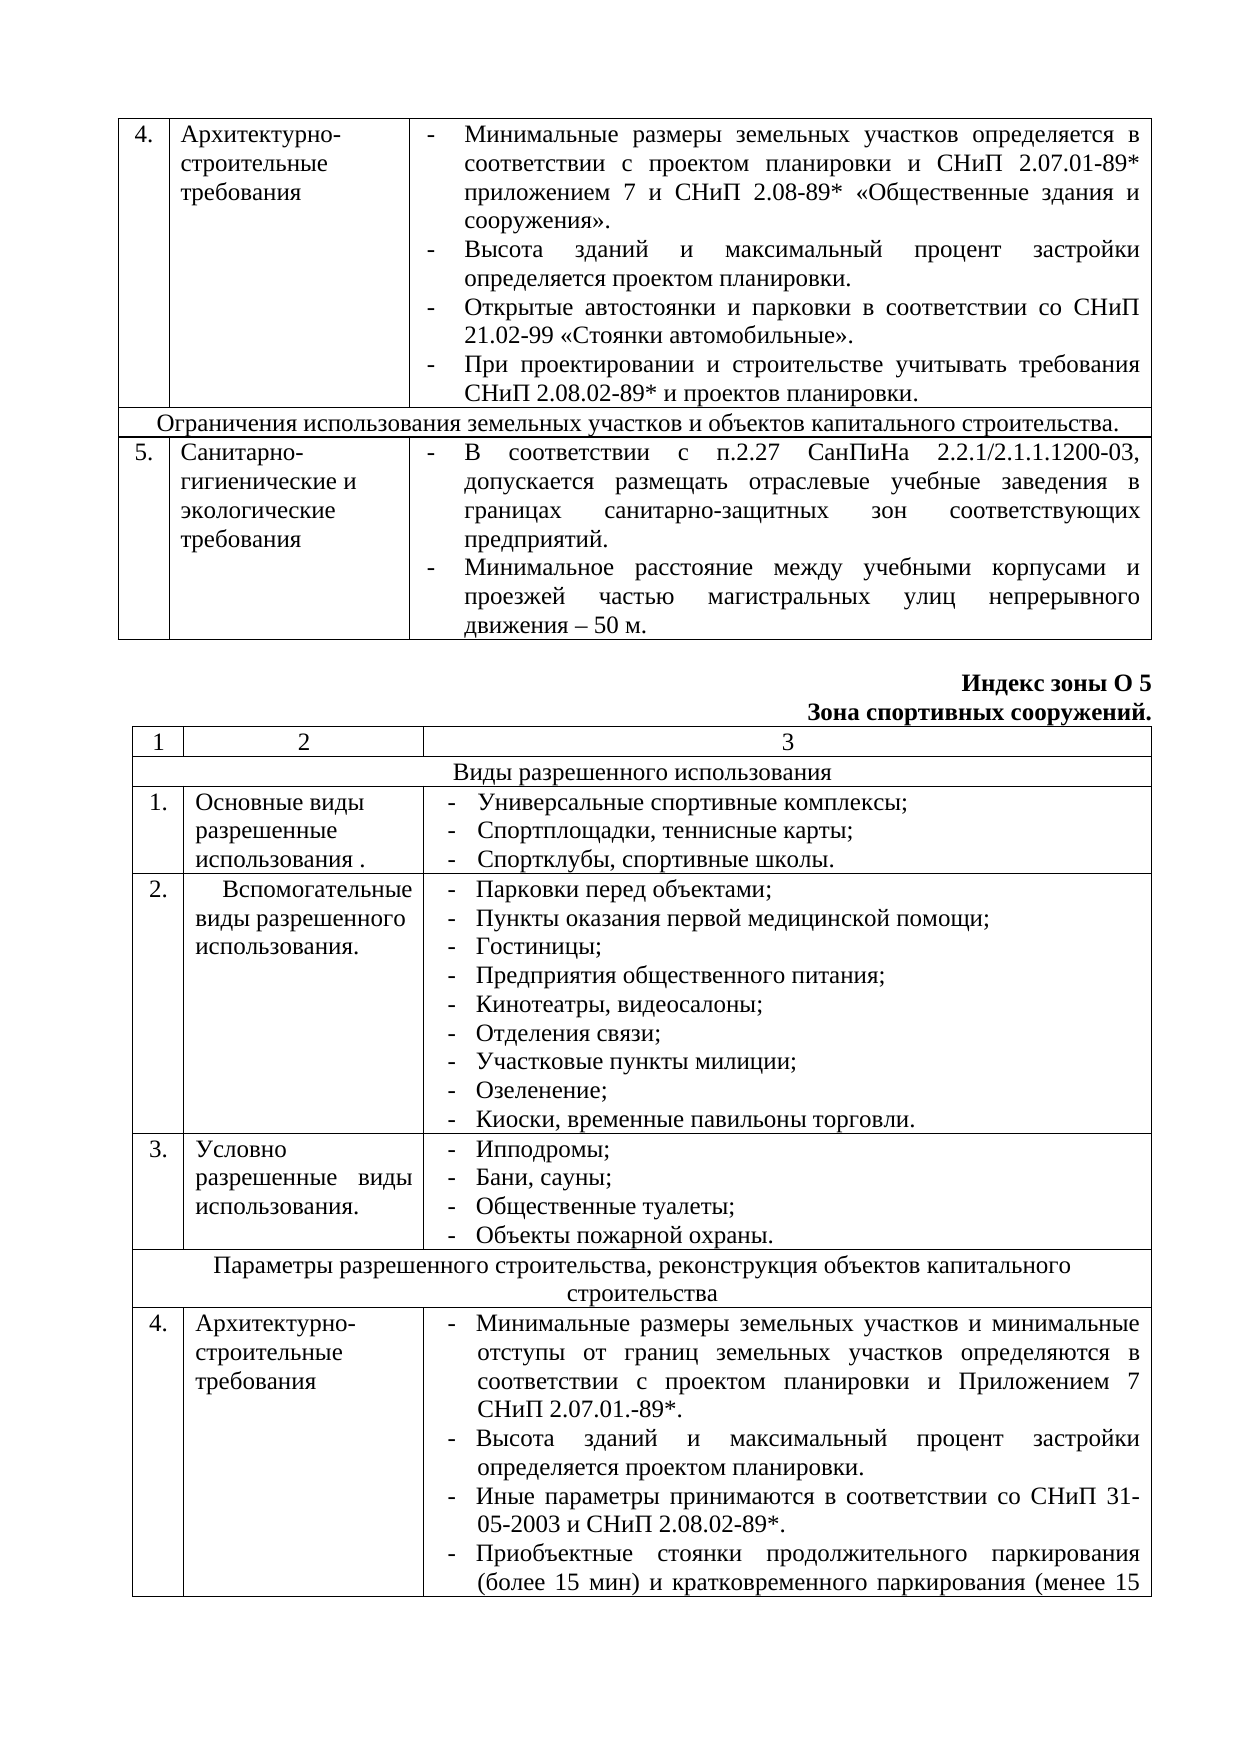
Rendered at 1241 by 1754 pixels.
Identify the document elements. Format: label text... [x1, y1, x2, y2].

table_cell 4. [119, 119, 169, 407]
table_cell 1. [133, 787, 183, 873]
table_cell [184, 1308, 423, 1596]
text Зона спортивных сооружений. [768, 697, 1152, 726]
table_cell Вспомогательные виды разрешенного использования. [184, 874, 423, 1133]
table_cell Условно разрешенные виды использования. [184, 1134, 423, 1249]
table_cell Виды разрешенного использования [133, 757, 1151, 786]
table_cell Парковки перед объектами; Пункты оказания первой медицинской помощи; Гостиницы; Предприятия общественного питания; Кинотеатры, видеосалоны; Отделения связи; Участковые пункты милиции; Озеленение; Киоски, временные павильоны торговли. [424, 874, 1151, 1133]
table_header 1 [133, 727, 183, 756]
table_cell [424, 1308, 1151, 1596]
text Индекс зоны О 5 [177, 668, 1152, 697]
table_cell В соответствии с п.2.27 СанПиНа 2.2.1/2.1.1.1200-03, допускается размещать отраслевые учебные заведения в границах санитарно-защитных зон соответствующих предприятий. Минимальное расстояние между учебными корпусами и проезжей частью магистральных улиц непрерывного движения – . [410, 438, 1151, 639]
table_cell Ипподромы; Бани, сауны; Общественные туалеты; Объекты пожарной охраны. [424, 1134, 1151, 1249]
table_cell Параметры разрешенного строительства, реконструкция объектов капитального строительства [133, 1250, 1151, 1307]
table_cell Основные виды разрешенные использования . [184, 787, 423, 873]
table_cell 4. [133, 1308, 183, 1596]
table_header 3 [424, 727, 1151, 756]
table_cell 2. [133, 874, 183, 1133]
table_cell Санитарно-гигиенические и экологические требования [170, 438, 409, 639]
table_cell Минимальные размеры земельных участков определяется в соответствии с проектом планировки и СНиП 2.07.01-89* приложением 7 и СНиП 2.08-89* «Общественные здания и сооружения». Высота зданий и максимальный процент застройки определяется проектом планировки. Открытые автостоянки и парковки в соответствии со СНиП 21.02-99 «Стоянки автомобильные». При проектировании и строительстве учитывать требования СНиП 2.08.02-89* и проектов планировки. [410, 119, 1151, 407]
table_cell Универсальные спортивные комплексы; Спортплощадки, теннисные карты; Спортклубы, спортивные школы. [424, 787, 1151, 873]
table_cell 3. [133, 1134, 183, 1249]
table_header 2 [184, 727, 423, 756]
table_cell 5. [119, 438, 169, 639]
table_cell Архитектурно-строительные требования [170, 119, 409, 407]
table_cell Ограничения использования земельных участков и объектов капитального строительства. [119, 408, 1151, 436]
